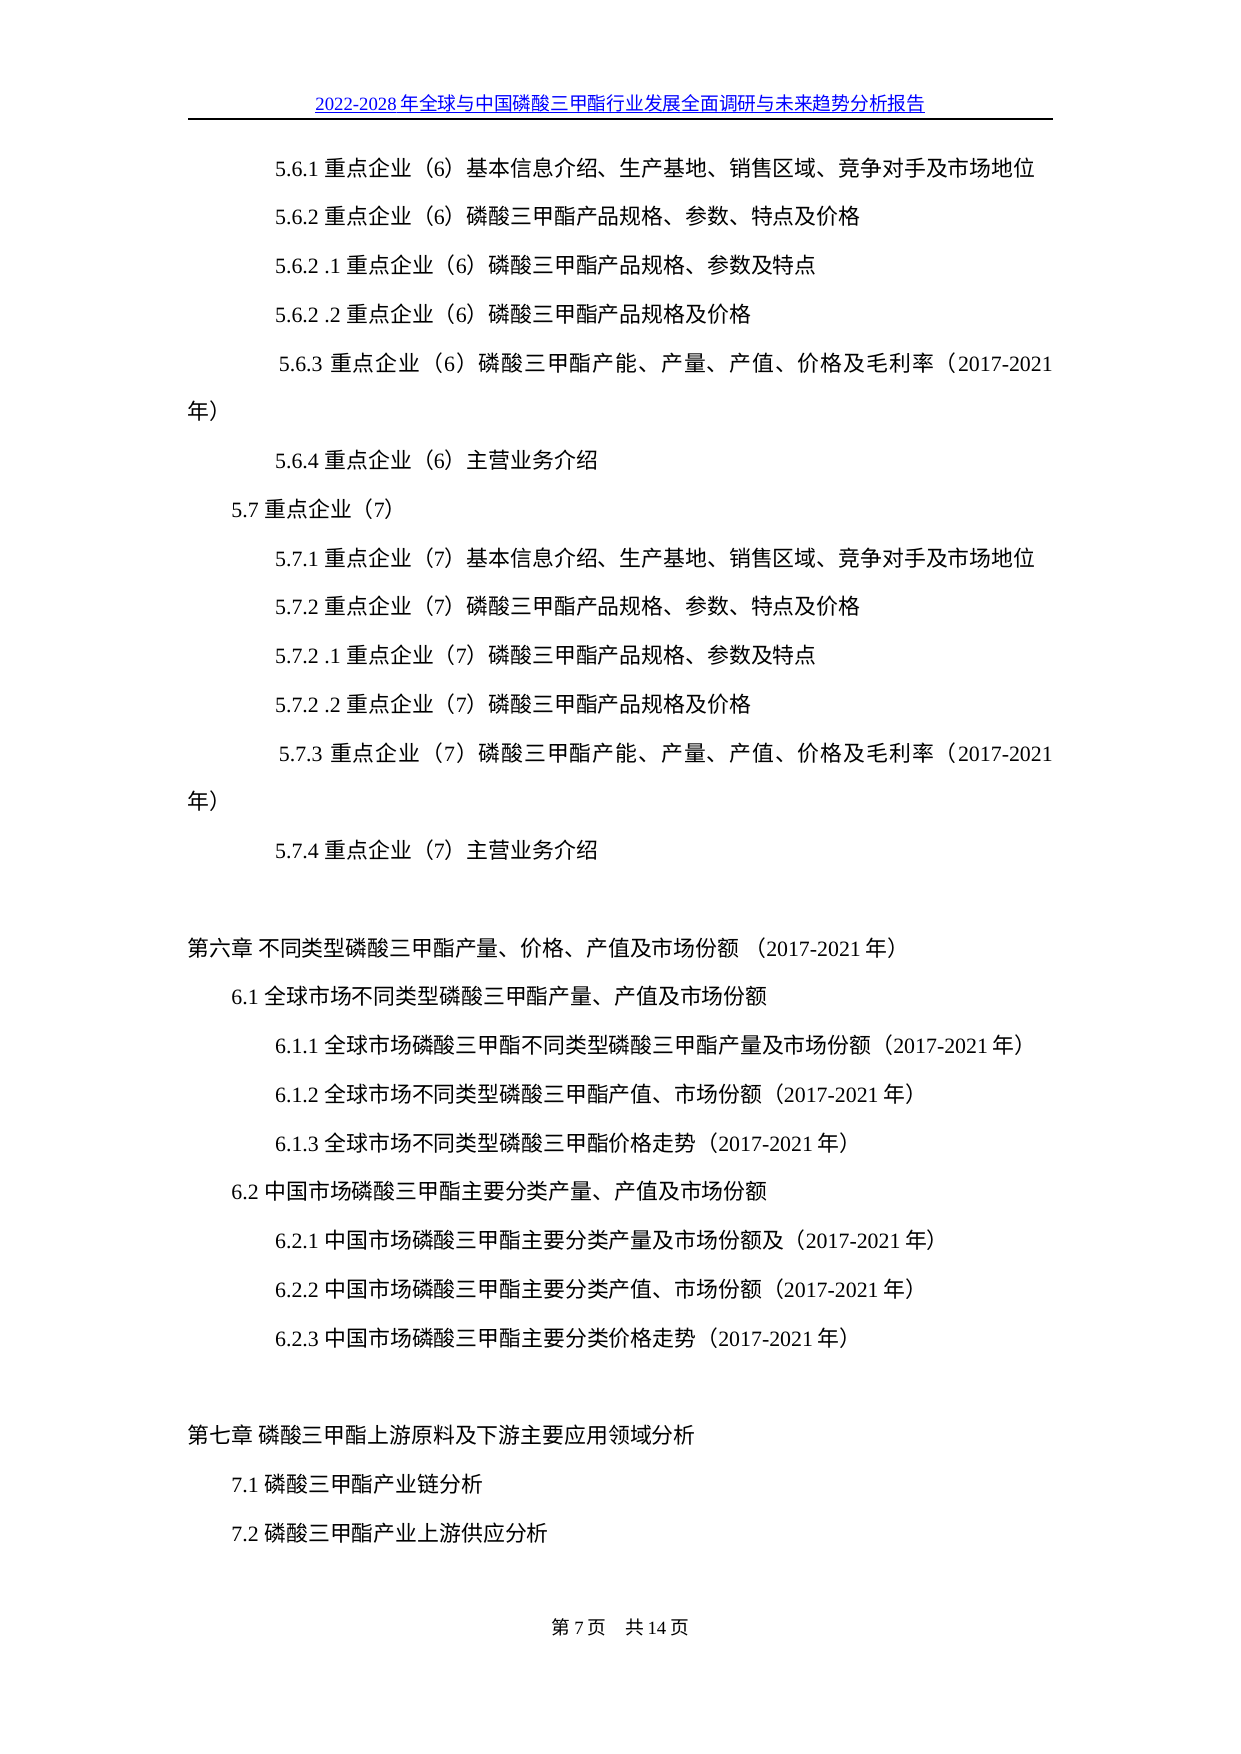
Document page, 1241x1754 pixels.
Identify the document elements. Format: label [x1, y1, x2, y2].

text [187, 150, 1053, 1548]
